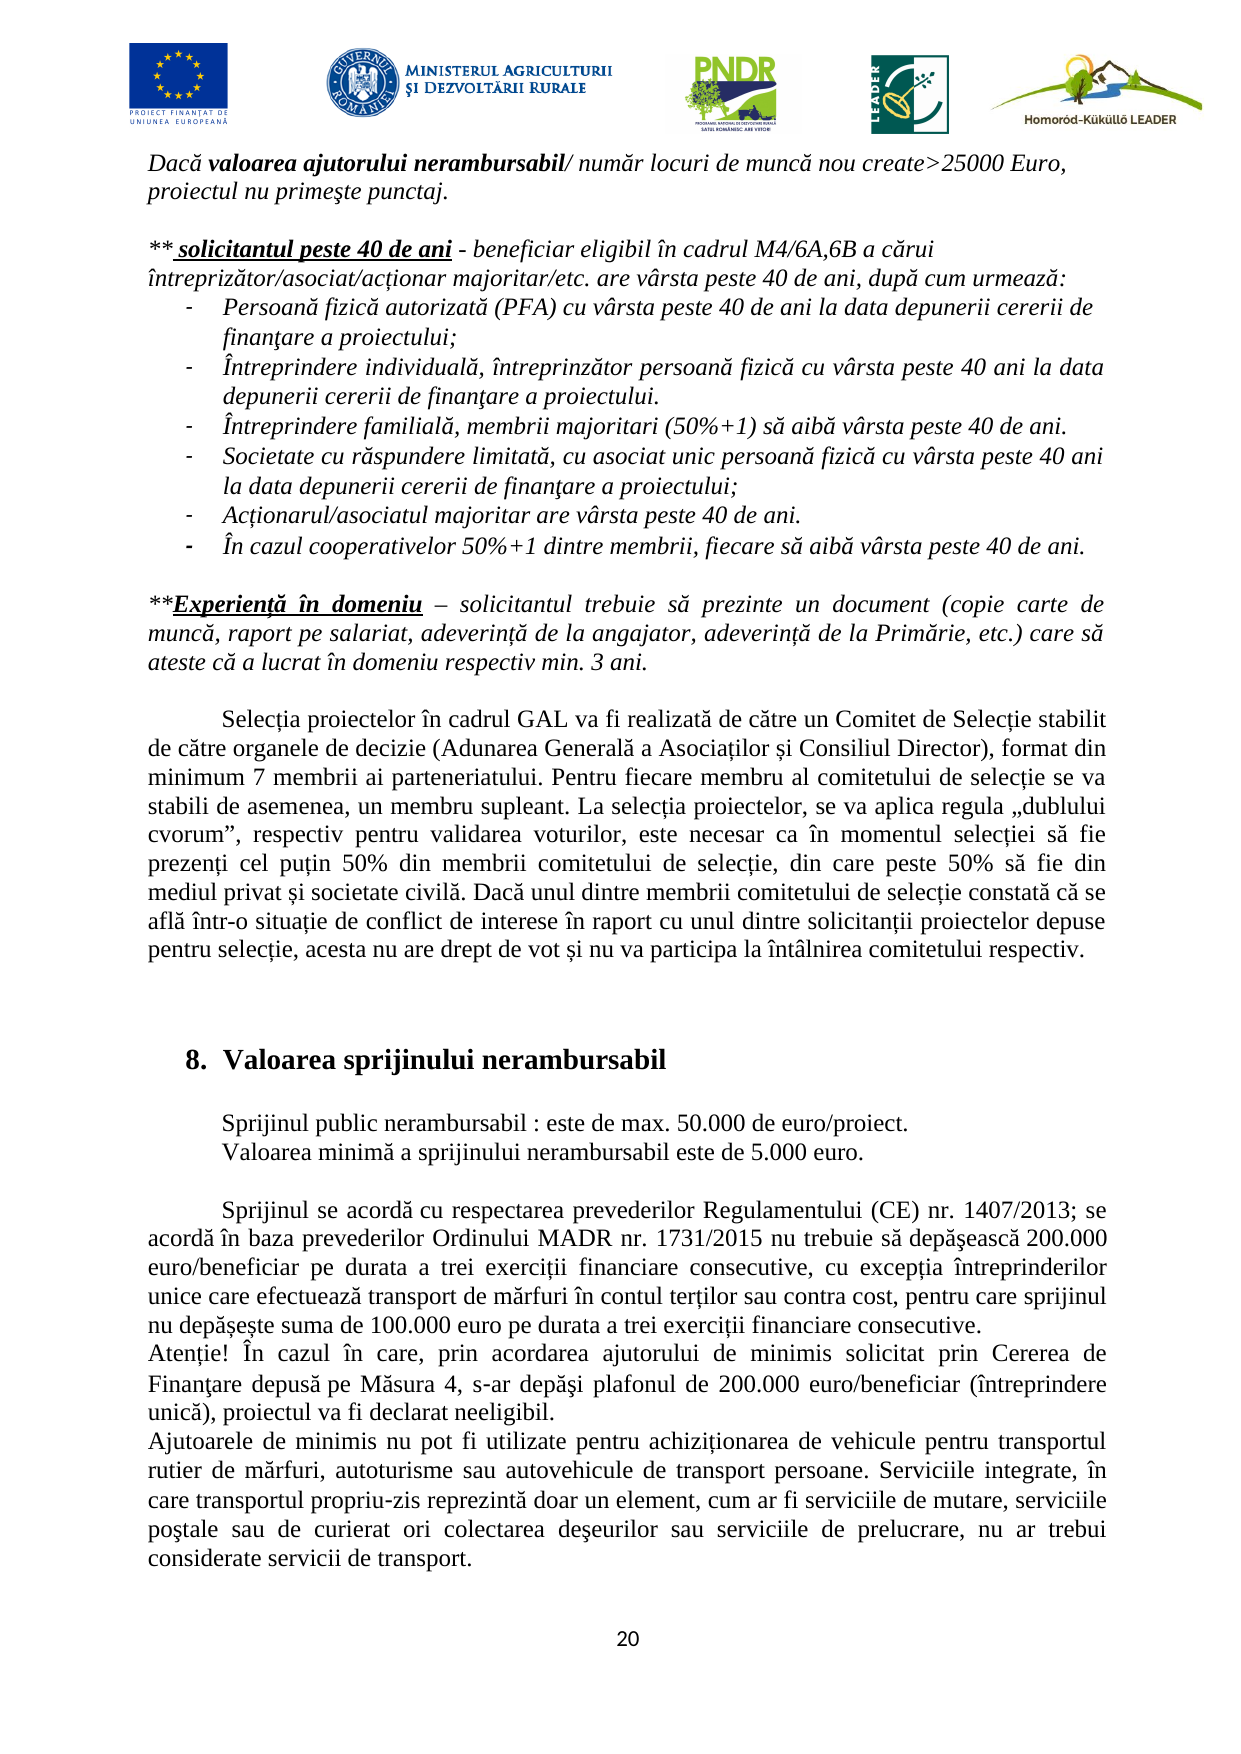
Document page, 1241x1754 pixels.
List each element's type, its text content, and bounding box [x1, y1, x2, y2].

text Sprijinul public nerambursabil : este de max. 50.000 de euro/proiect. [148, 1108, 1107, 1137]
list Întreprindere individuală, întreprinzător persoană fizică cu vârsta peste 40 ani la data depunerii cererii de finanţare a proiectului. [185, 351, 1107, 410]
list Acționarul/asociatul majoritar are vârsta peste 40 de ani. [185, 500, 1107, 530]
text Selecția proiectelor în cadrul GAL va fi realizată de către un Comitet de Selecție stabilit de către organele de decizie (Adunarea Generală a Asociaților și Consiliul Director), format din minimum 7 membrii ai parteneriatului. Pentru fiecare membru al comitetului de selecție se va stabili de asemenea, un membru supleant. La selecția proiectelor, se va aplica regula „dublului cvorum”, respectiv pentru validarea voturilor, este necesar ca în momentul selecției să fie prezenți cel puțin 50% din membrii comitetului de selecție, din care peste 50% să fie din mediul privat și societate civilă. Dacă unul dintre membrii comitetului de selecție constată că se află într-o situație de conflict de interese în raport cu unul dintre solicitanții proiectelor depuse pentru selecție, acesta nu are drept de vot și nu va participa la întâlnirea comitetului respectiv. [148, 704, 1107, 963]
subtitle Valoarea sprijinului nerambursabil [185, 1042, 1107, 1076]
list Întreprindere familială, membrii majoritari (50%+1) să aibă vârsta peste 40 de ani. [185, 410, 1107, 440]
picture [664, 54, 803, 134]
list Persoană fizică autorizată (PFA) cu vârsta peste 40 de ani la data depunerii cererii de finanţare a proiectului; [185, 291, 1107, 351]
picture [129, 43, 228, 128]
list În cazul cooperativelor 50%+1 dintre membrii, fiecare să aibă vârsta peste 40 de ani. [185, 530, 1107, 561]
text **Experiență în domeniu – solicitantul trebuie să prezinte un document (copie carte de muncă, raport pe salariat, adeverință de la angajator, adeverință de la Primărie, etc.) care să ateste că a lucrat în domeniu respectiv min. 3 ani. [148, 589, 1107, 676]
list Societate cu răspundere limitată, cu asociat unic persoană fizică cu vârsta peste 40 ani la data depunerii cererii de finanţare a proiectului; [185, 440, 1107, 500]
text Dacă valoarea ajutorului nerambursabil/ număr locuri de muncă nou create>25000 Euro, proiectul nu primeşte punctaj. [148, 148, 1107, 205]
text ** solicitantul peste 40 de ani - beneficiar eligibil în cadrul M4/6A,6B a cărui întreprizător/asociat/acționar majoritar/etc. are vârsta peste 40 de ani, după cum urmează: [148, 234, 1107, 291]
picture [315, 32, 616, 134]
text Ajutoarele de minimis nu pot fi utilizate pentru achiziționarea de vehicule pentru transportul rutier de mărfuri, autoturisme sau autovehicule de transport persoane. Serviciile integrate, în care transportul propriu‐zis reprezintă doar un element, cum ar fi serviciile de mutare, serviciile poştale sau de curierat ori colectarea deşeurilor sau serviciile de prelucrare, nu ar trebui considerate servicii de transport. [148, 1426, 1107, 1571]
text Sprijinul se acordă cu respectarea prevederilor Regulamentului (CE) nr. 1407/2013; se acordă în baza prevederilor Ordinului MADR nr. 1731/2015 nu trebuie să depăşească 200.000 euro/beneficiar pe durata a trei exerciții financiare consecutive, cu excepția întreprinderilor unice care efectuează transport de mărfuri în contul terților sau contra cost, pentru care sprijinul nu depășește suma de 100.000 euro pe durata a trei exerciții financiare consecutive. [148, 1195, 1107, 1338]
text Valoarea minimă a sprijinului nerambursabil este de 5.000 euro. [148, 1137, 1107, 1166]
picture [988, 43, 1209, 135]
picture [871, 55, 949, 134]
text Atenție! În cazul în care, prin acordarea ajutorului de minimis solicitat prin Cererea de Finanţare depusă pe Măsura 4, s‐ar depăşi plafonul de 200.000 euro/beneficiar (întreprindere unică), proiectul va fi declarat neeligibil. [148, 1338, 1107, 1426]
